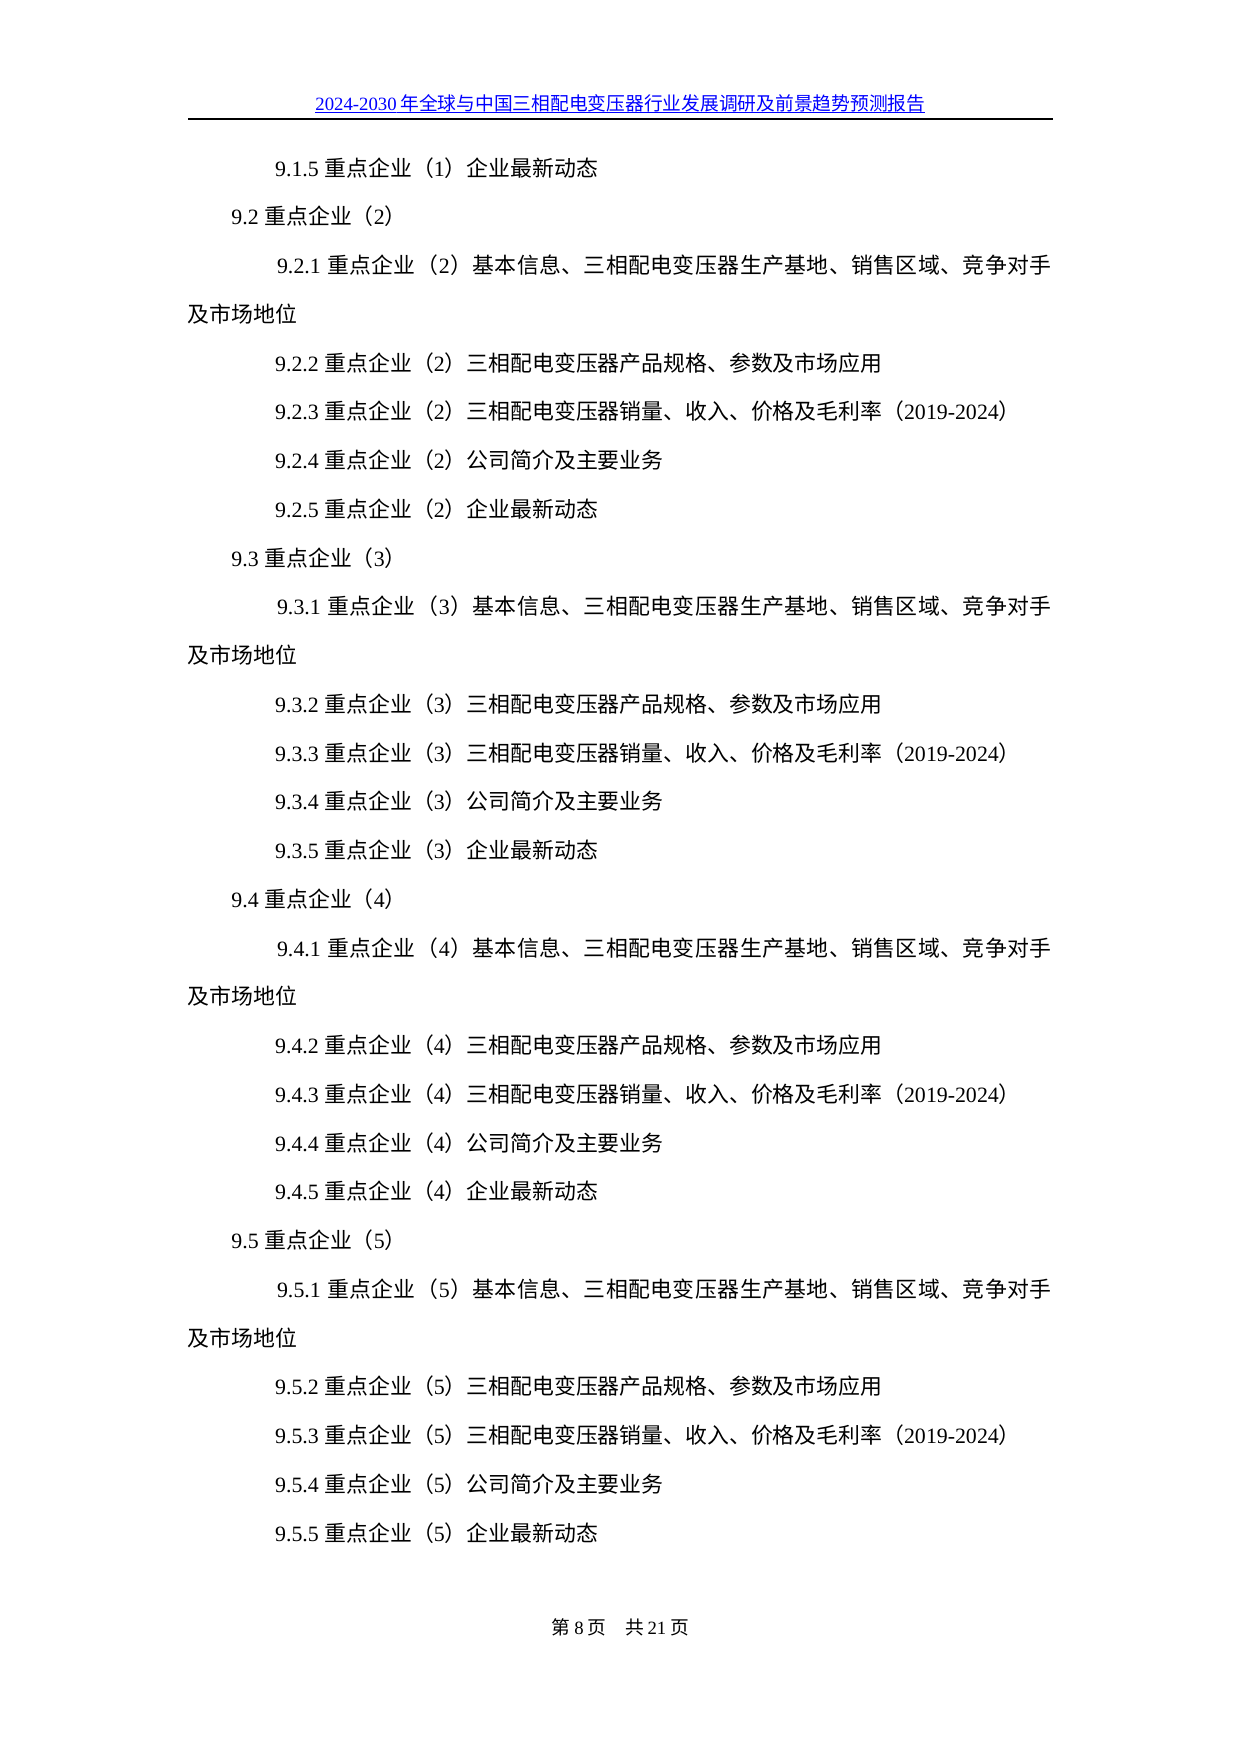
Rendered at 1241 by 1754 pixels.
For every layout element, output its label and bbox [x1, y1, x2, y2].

text [187, 150, 1053, 1548]
